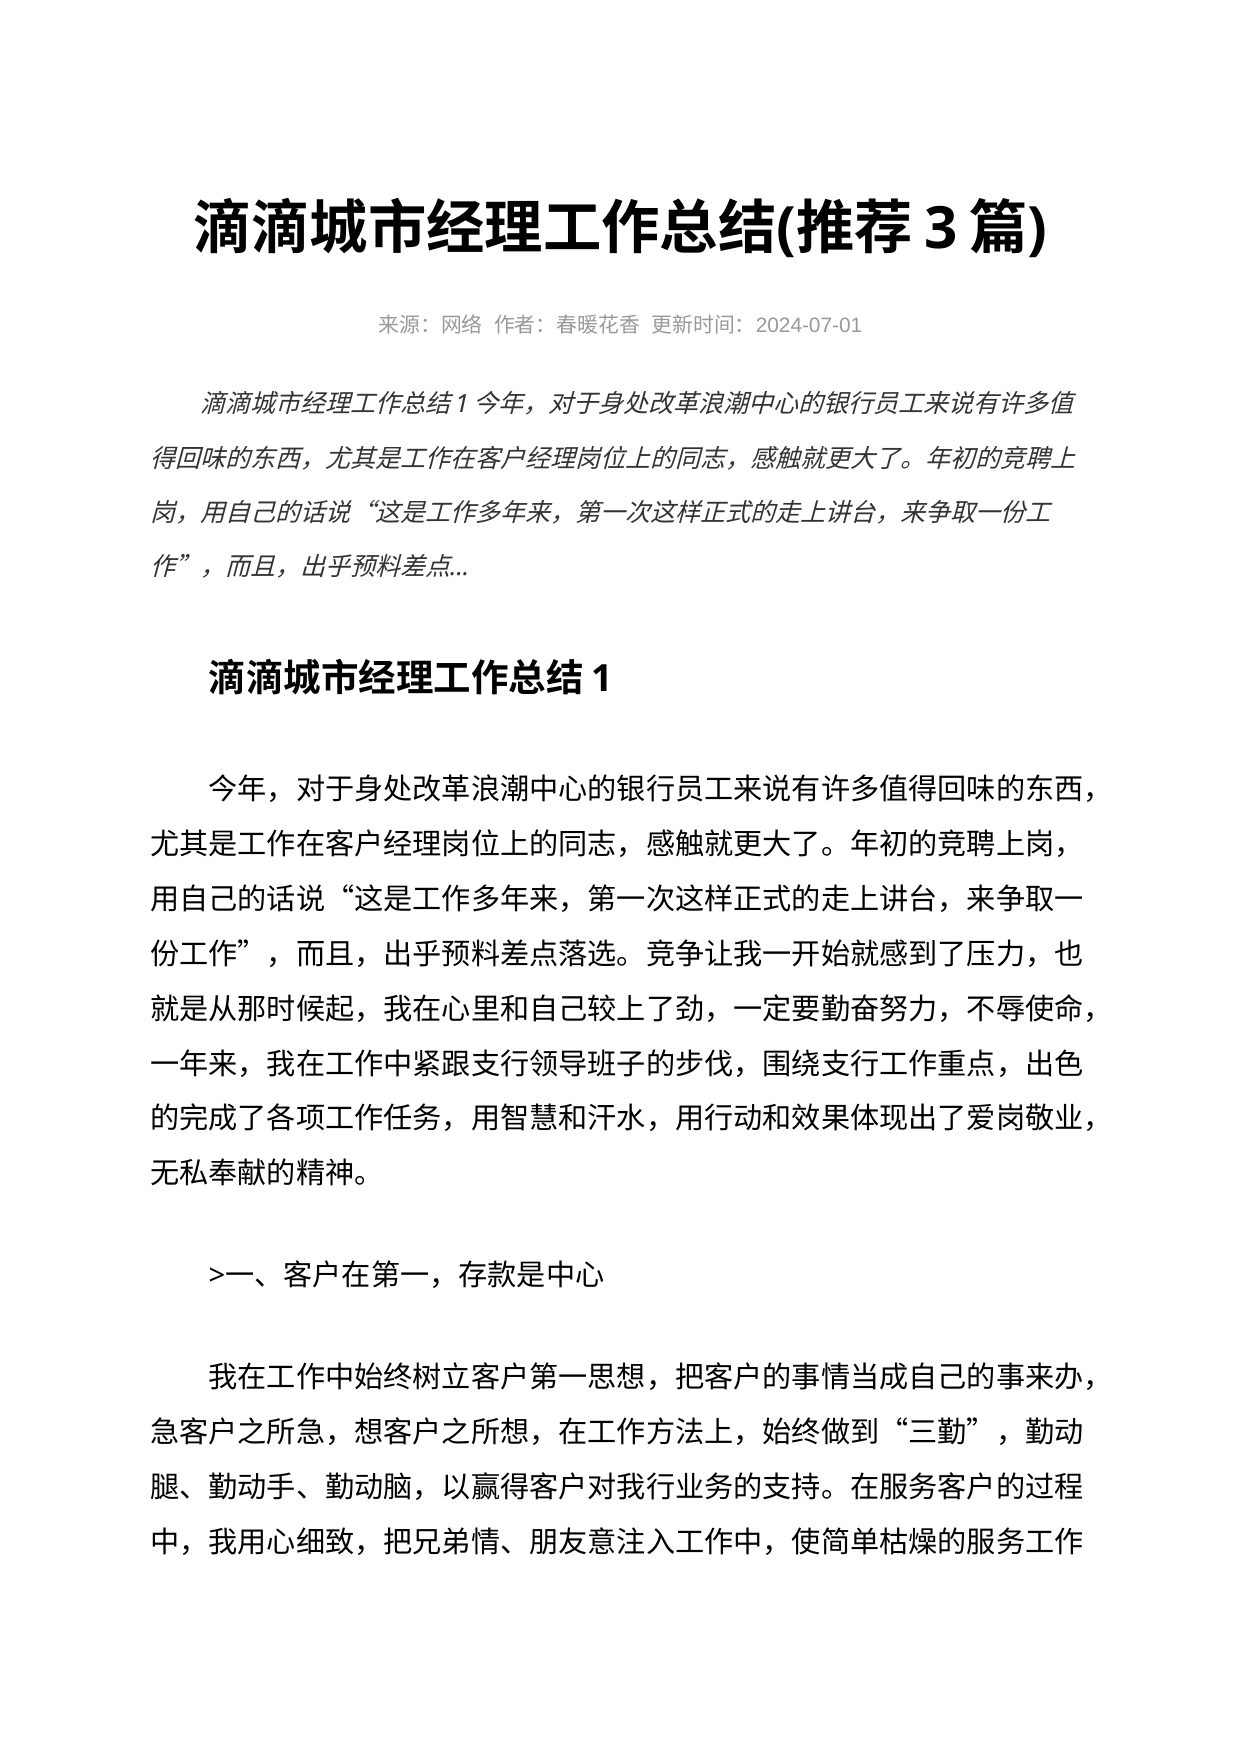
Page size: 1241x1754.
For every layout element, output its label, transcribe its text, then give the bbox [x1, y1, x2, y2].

text 今年，对于身处改革浪潮中心的银行员工来说有许多值得回味的东西，尤其是工作在客户经理岗位上的同志，感触就更大了。年初的竞聘上岗，用自己的话说“这是工作多年来，第一次这样正式的走上讲台，来争取一份工作”，而且，出乎预料差点落选。竞争让我一开始就感到了压力，也就是从那时候起，我在心里和自己较上了劲，一定要勤奋努力，不辱使命，一年来，我在工作中紧跟支行领导班子的步伐，围绕支行工作重点，出色的完成了各项工作任务，用智慧和汗水，用行动和效果体现出了爱岗敬业，无私奉献的精神。 [150, 766, 1090, 1192]
subtitle 滴滴城市经理工作总结(推荐3篇) [150, 181, 1090, 266]
text >一、客户在第一，存款是中心 [150, 1252, 1090, 1294]
text 滴滴城市经理工作总结1今年，对于身处改革浪潮中心的银行员工来说有许多值得回味的东西，尤其是工作在客户经理岗位上的同志，感触就更大了。年初的竞聘上岗，用自己的话说“这是工作多年来，第一次这样正式的走上讲台，来争取一份工作”，而且，出乎预料差点... [150, 384, 1090, 583]
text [150, 1354, 1090, 1561]
text 滴滴城市经理工作总结1 [150, 648, 1090, 703]
text 来源：网络 作者：春暖花香 更新时间：2024-07-01 [150, 313, 1090, 337]
